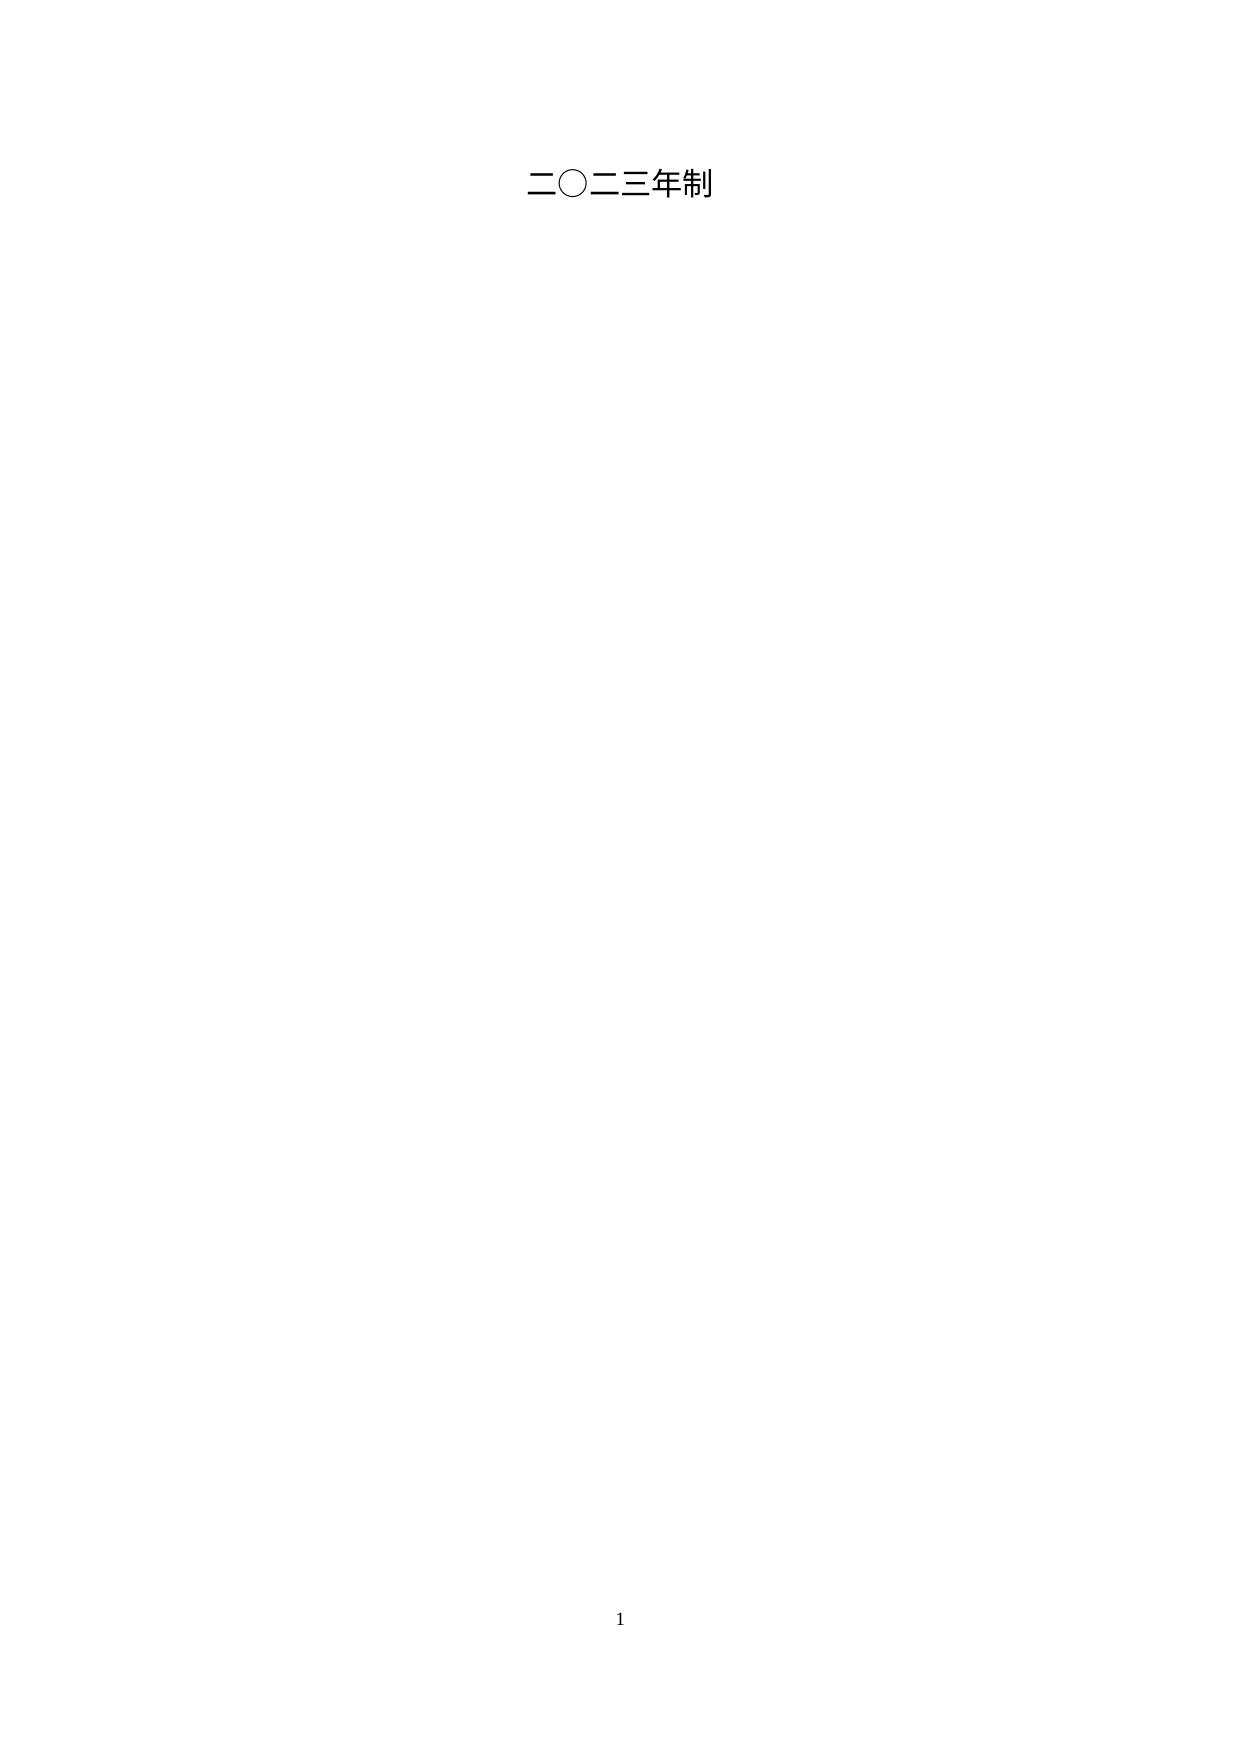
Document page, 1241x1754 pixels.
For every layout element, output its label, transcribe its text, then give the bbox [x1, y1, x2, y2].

text 二○二三年制 [148, 162, 1092, 204]
